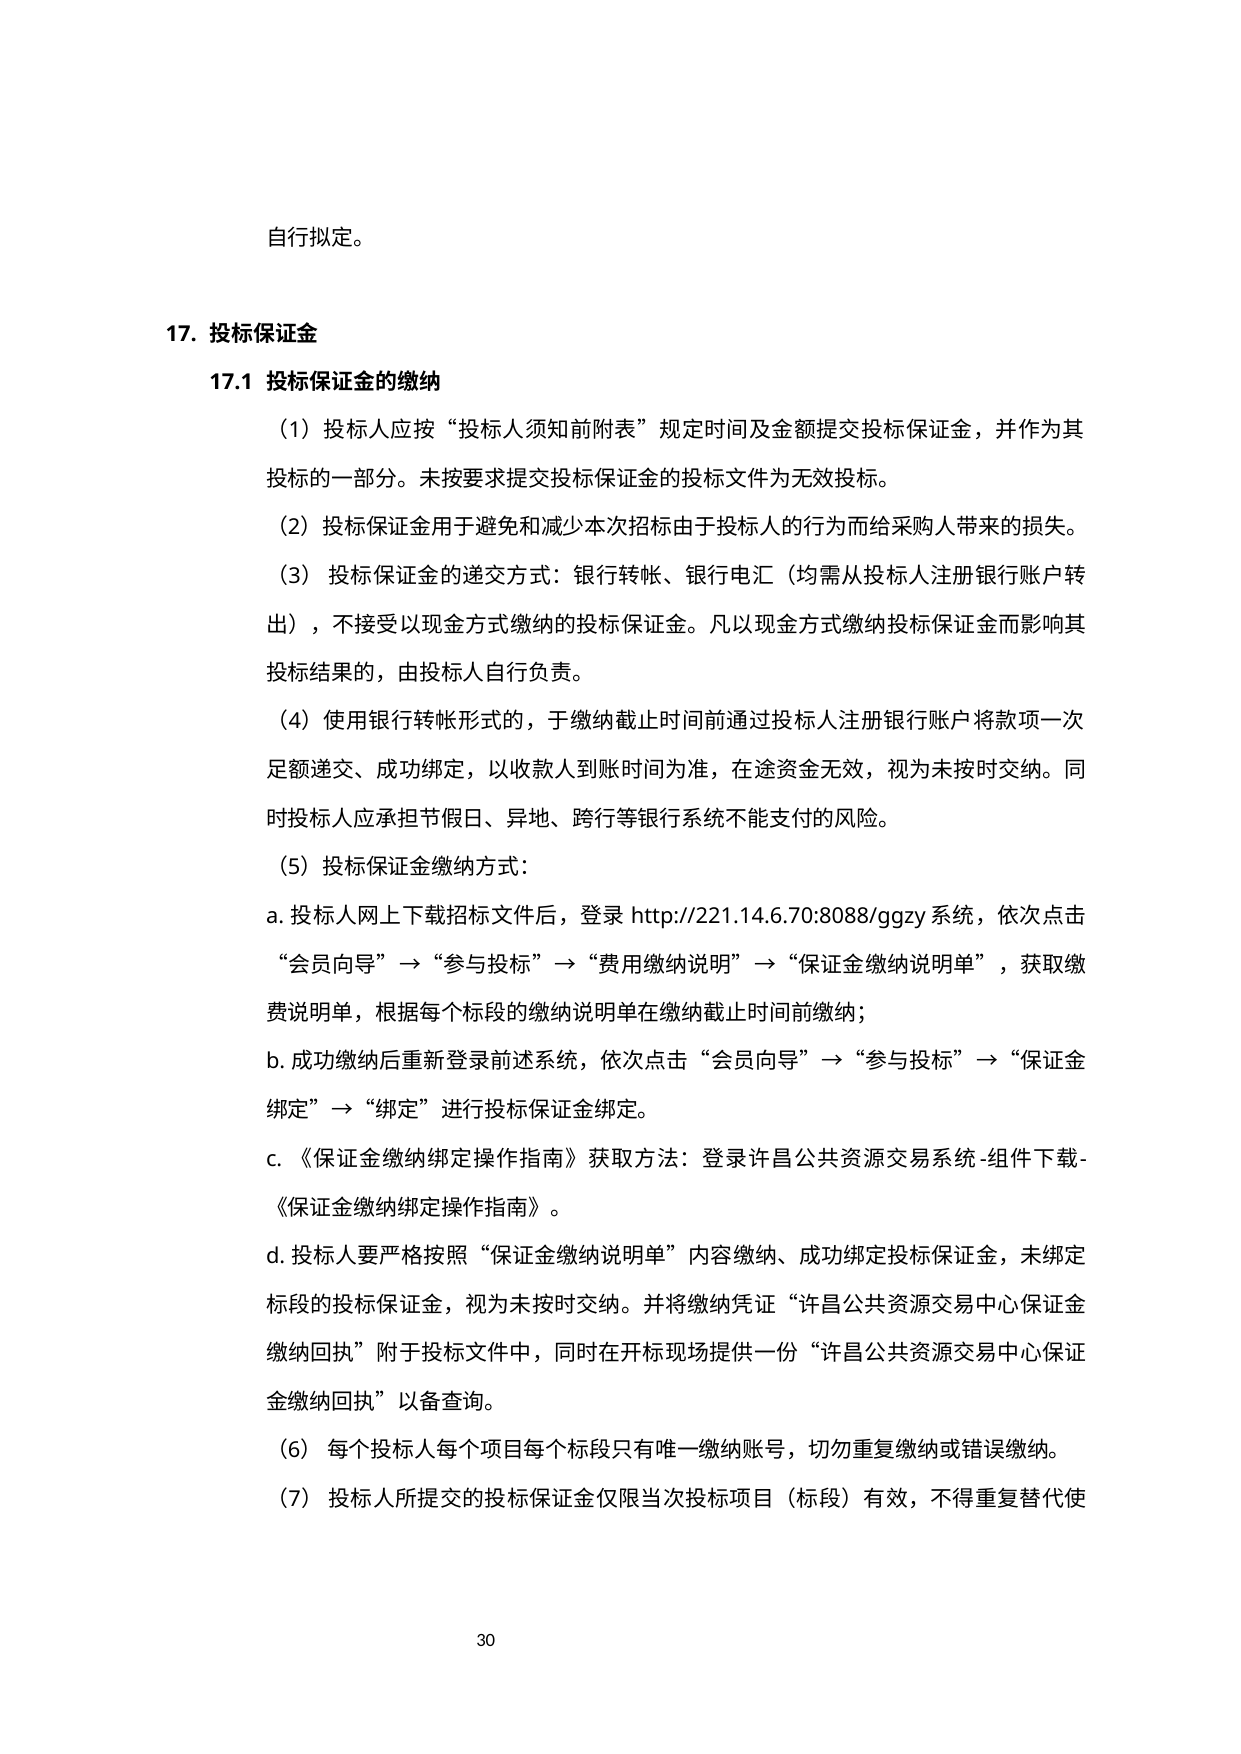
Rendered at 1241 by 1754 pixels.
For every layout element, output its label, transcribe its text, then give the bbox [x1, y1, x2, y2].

text a. 投标人网上下载招标文件后，登录http://221.14.6.70:8088/ggzy系统，依次点击“会员向导”→“参与投标”→“费用缴纳说明”→“保证金缴纳说明单”，获取缴费说明单，根据每个标段的缴纳说明单在缴纳截止时间前缴纳； [266, 897, 1087, 1027]
text （2）投标保证金用于避免和减少本次招标由于投标人的行为而给采购人带来的损失。 [266, 509, 1087, 542]
text （1）投标人应按“投标人须知前附表”规定时间及金额提交投标保证金，并作为其投标的一部分。未按要求提交投标保证金的投标文件为无效投标。 [266, 412, 1087, 493]
text （6） 每个投标人每个项目每个标段只有唯一缴纳账号，切勿重复缴纳或错误缴纳。 [266, 1432, 1087, 1464]
text （3） 投标保证金的递交方式：银行转帐、银行电汇（均需从投标人注册银行账户转出），不接受以现金方式缴纳的投标保证金。凡以现金方式缴纳投标保证金而影响其投标结果的，由投标人自行负责。 [266, 557, 1087, 687]
text （5）投标保证金缴纳方式： [266, 849, 1087, 882]
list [209, 219, 1087, 252]
text b. 成功缴纳后重新登录前述系统，依次点击“会员向导”→“参与投标”→“保证金绑定”→“绑定”进行投标保证金绑定。 [266, 1043, 1087, 1124]
text c. 《保证金缴纳绑定操作指南》获取方法：登录许昌公共资源交易系统-组件下载-《保证金缴纳绑定操作指南》。 [266, 1140, 1087, 1222]
text （4）使用银行转帐形式的，于缴纳截止时间前通过投标人注册银行账户将款项一次足额递交、成功绑定，以收款人到账时间为准，在途资金无效，视为未按时交纳。同时投标人应承担节假日、异地、跨行等银行系统不能支付的风险。 [266, 703, 1087, 833]
text d. 投标人要严格按照“保证金缴纳说明单”内容缴纳、成功绑定投标保证金，未绑定标段的投标保证金，视为未按时交纳。并将缴纳凭证“许昌公共资源交易中心保证金缴纳回执”附于投标文件中，同时在开标现场提供一份“许昌公共资源交易中心保证金缴纳回执”以备查询。 [266, 1237, 1087, 1416]
list 投标保证金的缴纳 [209, 364, 1087, 396]
list 投标保证金 [165, 315, 1087, 348]
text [266, 1480, 1087, 1513]
